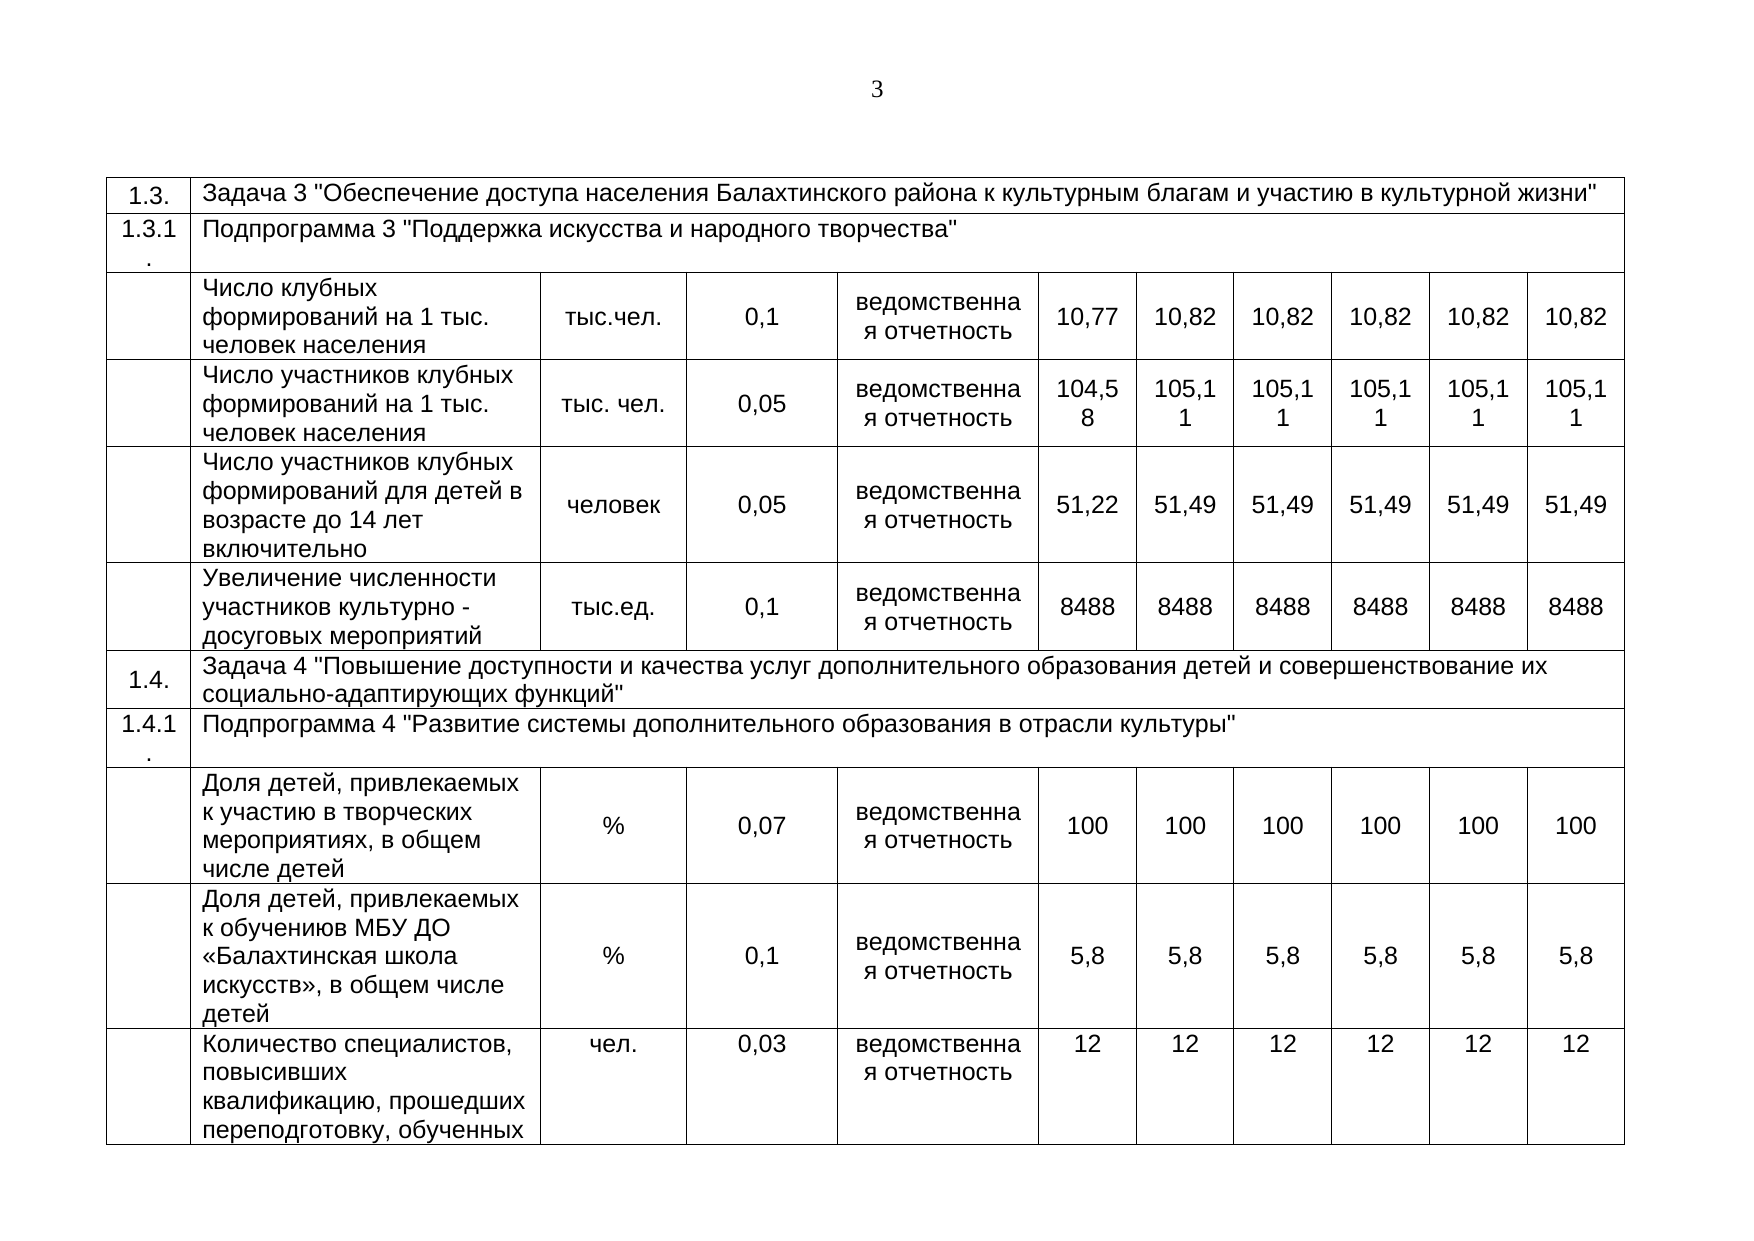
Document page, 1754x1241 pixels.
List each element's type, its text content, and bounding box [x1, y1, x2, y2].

table_cell 5,8 [1137, 884, 1233, 1027]
table_cell 12 [1528, 1029, 1624, 1143]
table_cell 100 [1039, 768, 1136, 883]
table_cell 8488 [1528, 563, 1624, 649]
table_cell 1.4. [107, 651, 190, 708]
table_cell 10,82 [1332, 273, 1429, 359]
table_cell [107, 447, 190, 562]
table_cell 105,11 [1430, 360, 1527, 446]
table_cell 10,77 [1039, 273, 1136, 359]
table_cell 12 [1430, 1029, 1527, 1143]
table_cell Число участников клубных формирований для детей в возрасте до 14 лет включительно [191, 447, 540, 562]
table_cell ведомственная отчетность [838, 273, 1038, 359]
table_cell 8488 [1234, 563, 1331, 649]
table_cell 1.3.1. [107, 214, 190, 272]
table_cell 5,8 [1430, 884, 1527, 1027]
table_cell 100 [1430, 768, 1527, 883]
table_cell 100 [1234, 768, 1331, 883]
table_cell ведомственная отчетность [838, 768, 1038, 883]
table_cell 8488 [1039, 563, 1136, 649]
table_cell 105,11 [1332, 360, 1429, 446]
table_cell тыс. чел. [541, 360, 686, 446]
table_cell 10,82 [1137, 273, 1233, 359]
table_cell 51,49 [1430, 447, 1527, 562]
table_cell 0,1 [687, 884, 837, 1027]
table_cell [107, 768, 190, 883]
table_cell 100 [1528, 768, 1624, 883]
table_cell 0,1 [687, 563, 837, 649]
table_cell ведомственная отчетность [838, 563, 1038, 649]
table_cell 8488 [1430, 563, 1527, 649]
table_cell человек [541, 447, 686, 562]
table_cell 0,05 [687, 447, 837, 562]
table_cell 10,82 [1528, 273, 1624, 359]
table_cell 51,49 [1332, 447, 1429, 562]
table_cell ведомственная отчетность [838, 360, 1038, 446]
table_cell Увеличение численности участников культурно - досуговых мероприятий [191, 563, 540, 649]
table_cell Задача 3 "Обеспечение доступа населения Балахтинского района к культурным благам и участию в культурной жизни" [191, 178, 1624, 213]
table_cell 0,05 [687, 360, 837, 446]
table_cell Число клубных формирований на 1 тыс. человек населения [191, 273, 540, 359]
table_cell ведомственная отчетность [838, 884, 1038, 1027]
table_cell [107, 360, 190, 446]
table_cell тыс.чел. [541, 273, 686, 359]
table_cell 8488 [1137, 563, 1233, 649]
table_cell 105,11 [1528, 360, 1624, 446]
table_cell 12 [1234, 1029, 1331, 1143]
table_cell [191, 1029, 540, 1143]
table_cell 105,11 [1234, 360, 1331, 446]
table_cell [107, 1029, 190, 1143]
table_cell % [541, 768, 686, 883]
table_cell Подпрограмма 4 "Развитие системы дополнительного образования в отрасли культуры" [191, 709, 1624, 767]
table_cell % [541, 884, 686, 1027]
table_cell 51,49 [1234, 447, 1331, 562]
table_cell Задача 4 "Повышение доступности и качества услуг дополнительного образования детей и совершенствование их социально-адаптирующих функций" [191, 651, 1624, 708]
table_cell 12 [1332, 1029, 1429, 1143]
table_cell 10,82 [1234, 273, 1331, 359]
table_cell 51,49 [1528, 447, 1624, 562]
table_cell 8488 [1332, 563, 1429, 649]
table_cell 0,03 [687, 1029, 837, 1143]
table_cell 1.4.1. [107, 709, 190, 767]
table_cell 5,8 [1332, 884, 1429, 1027]
table_cell 100 [1137, 768, 1233, 883]
table_cell 1.3. [107, 178, 190, 213]
table_cell [107, 884, 190, 1027]
table_cell тыс.ед. [541, 563, 686, 649]
table_cell 105,11 [1137, 360, 1233, 446]
table_cell Число участников клубных формирований на 1 тыс. человек населения [191, 360, 540, 446]
table_cell 0,1 [687, 273, 837, 359]
table_cell Доля детей, привлекаемых к обучениюв МБУ ДО «Балахтинская школа искусств», в общем числе детей [191, 884, 540, 1027]
table_cell 5,8 [1039, 884, 1136, 1027]
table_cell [838, 1029, 1038, 1143]
table_cell 51,49 [1137, 447, 1233, 562]
table_cell ведомственная отчетность [838, 447, 1038, 562]
table_cell 5,8 [1234, 884, 1331, 1027]
table_cell Доля детей, привлекаемых к участию в творческих мероприятиях, в общем числе детей [191, 768, 540, 883]
table_cell 10,82 [1430, 273, 1527, 359]
table_cell [107, 563, 190, 649]
table_cell Подпрограмма 3 "Поддержка искусства и народного творчества" [191, 214, 1624, 272]
table_cell 5,8 [1528, 884, 1624, 1027]
table_cell 100 [1332, 768, 1429, 883]
table_cell [107, 273, 190, 359]
table_cell 12 [1137, 1029, 1233, 1143]
table_cell 0,07 [687, 768, 837, 883]
table_cell 104,58 [1039, 360, 1136, 446]
table_cell 51,22 [1039, 447, 1136, 562]
table_cell 12 [1039, 1029, 1136, 1143]
table_cell чел. [541, 1029, 686, 1143]
